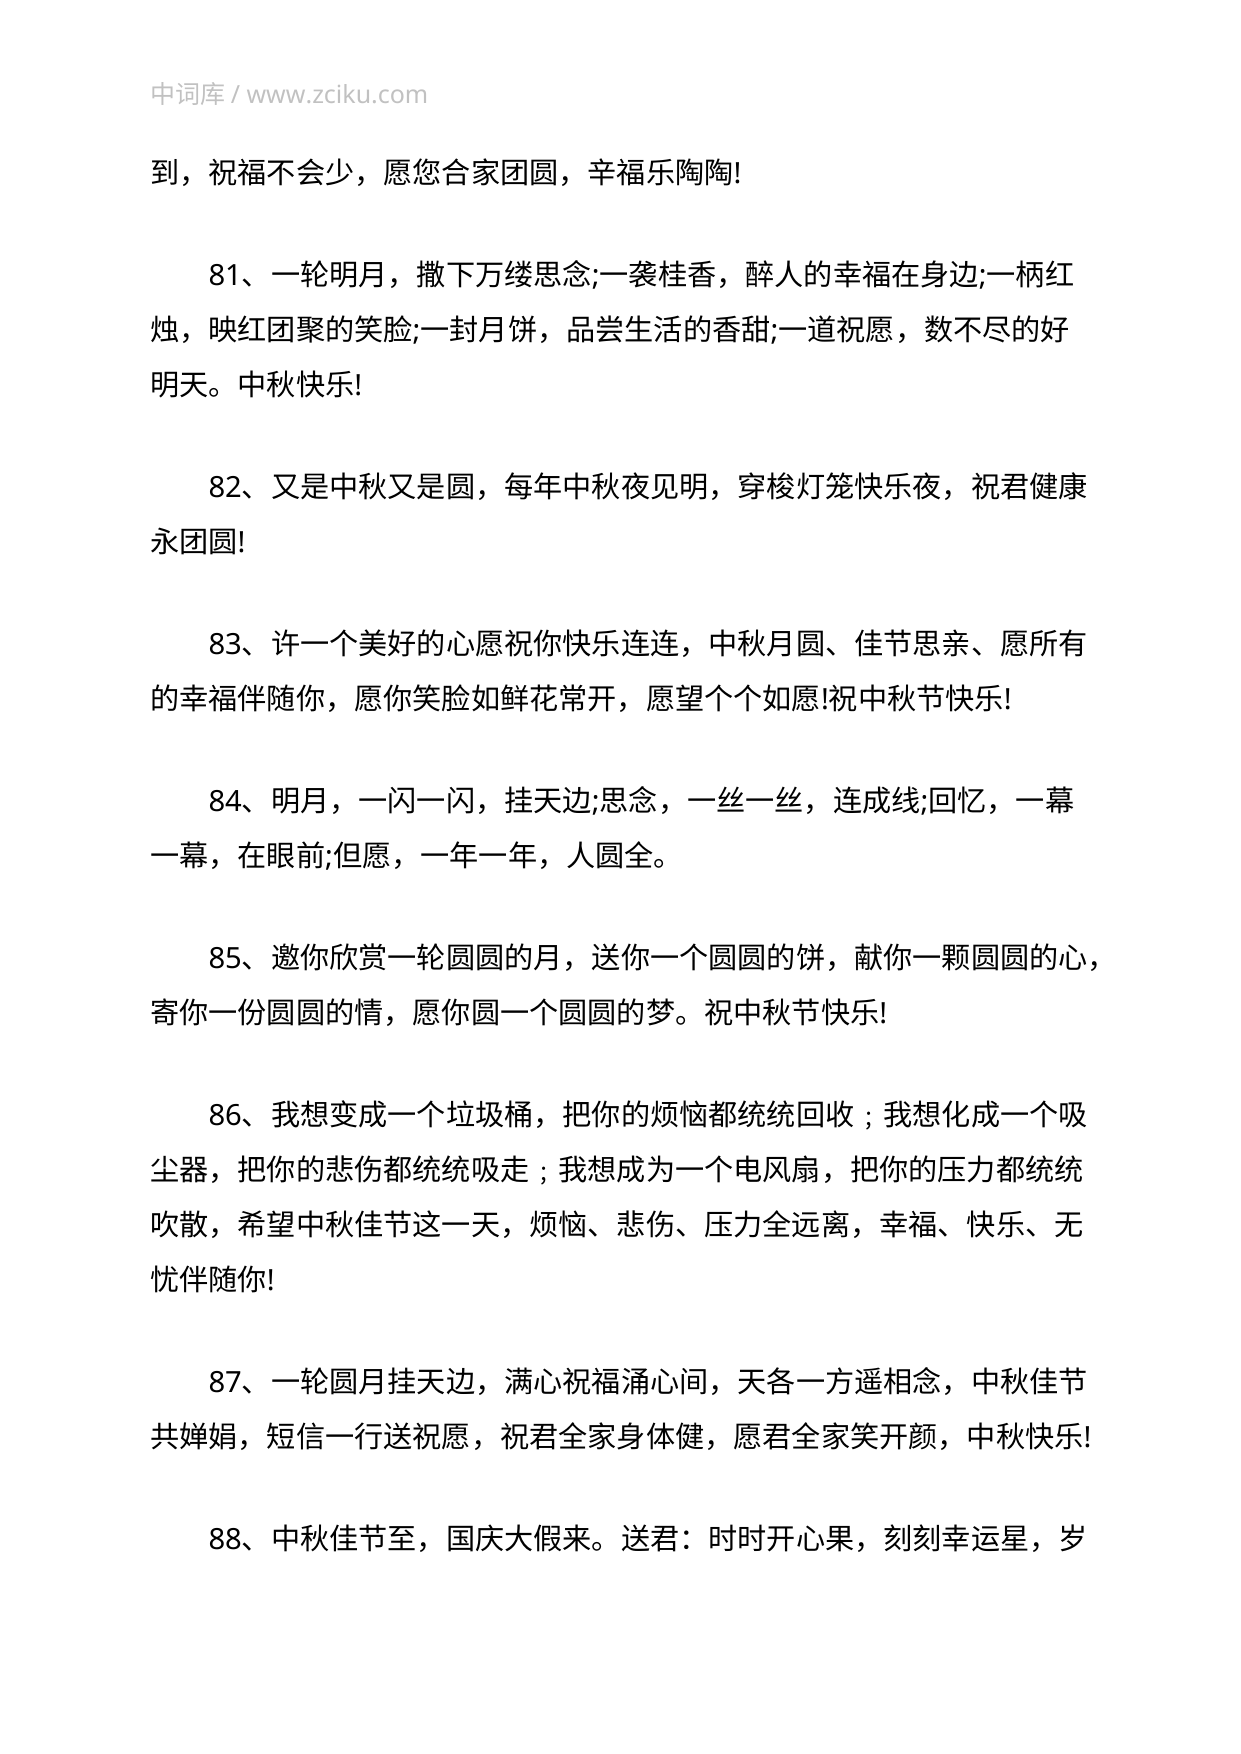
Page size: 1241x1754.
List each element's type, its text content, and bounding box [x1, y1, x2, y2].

text 87、一轮圆月挂天边，满心祝福涌心间，天各一方遥相念，中秋佳节共婵娟，短信一行送祝愿，祝君全家身体健，愿君全家笑开颜，中秋快乐! [150, 1359, 1090, 1456]
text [150, 1516, 1090, 1558]
text 82、又是中秋又是圆，每年中秋夜见明，穿梭灯笼快乐夜，祝君健康永团圆! [150, 464, 1090, 561]
text 83、许一个美好的心愿祝你快乐连连，中秋月圆、佳节思亲、愿所有的幸福伴随你，愿你笑脸如鲜花常开，愿望个个如愿!祝中秋节快乐! [150, 621, 1090, 718]
text 81、一轮明月，撒下万缕思念;一袭桂香，醉人的幸福在身边;一柄红烛，映红团聚的笑脸;一封月饼，品尝生活的香甜;一道祝愿，数不尽的好明天。中秋快乐! [150, 252, 1090, 404]
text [150, 150, 1090, 192]
text 85、邀你欣赏一轮圆圆的月，送你一个圆圆的饼，献你一颗圆圆的心，寄你一份圆圆的情，愿你圆一个圆圆的梦。祝中秋节快乐! [150, 935, 1090, 1032]
text 84、明月，一闪一闪，挂天边;思念，一丝一丝，连成线;回忆，一幕一幕，在眼前;但愿，一年一年，人圆全。 [150, 778, 1090, 875]
text 86、我想变成一个垃圾桶，把你的烦恼都统统回收﹔我想化成一个吸尘器，把你的悲伤都统统吸走﹔我想成为一个电风扇，把你的压力都统统吹散，希望中秋佳节这一天，烦恼、悲伤、压力全远离，幸福、快乐、无忧伴随你! [150, 1092, 1090, 1299]
